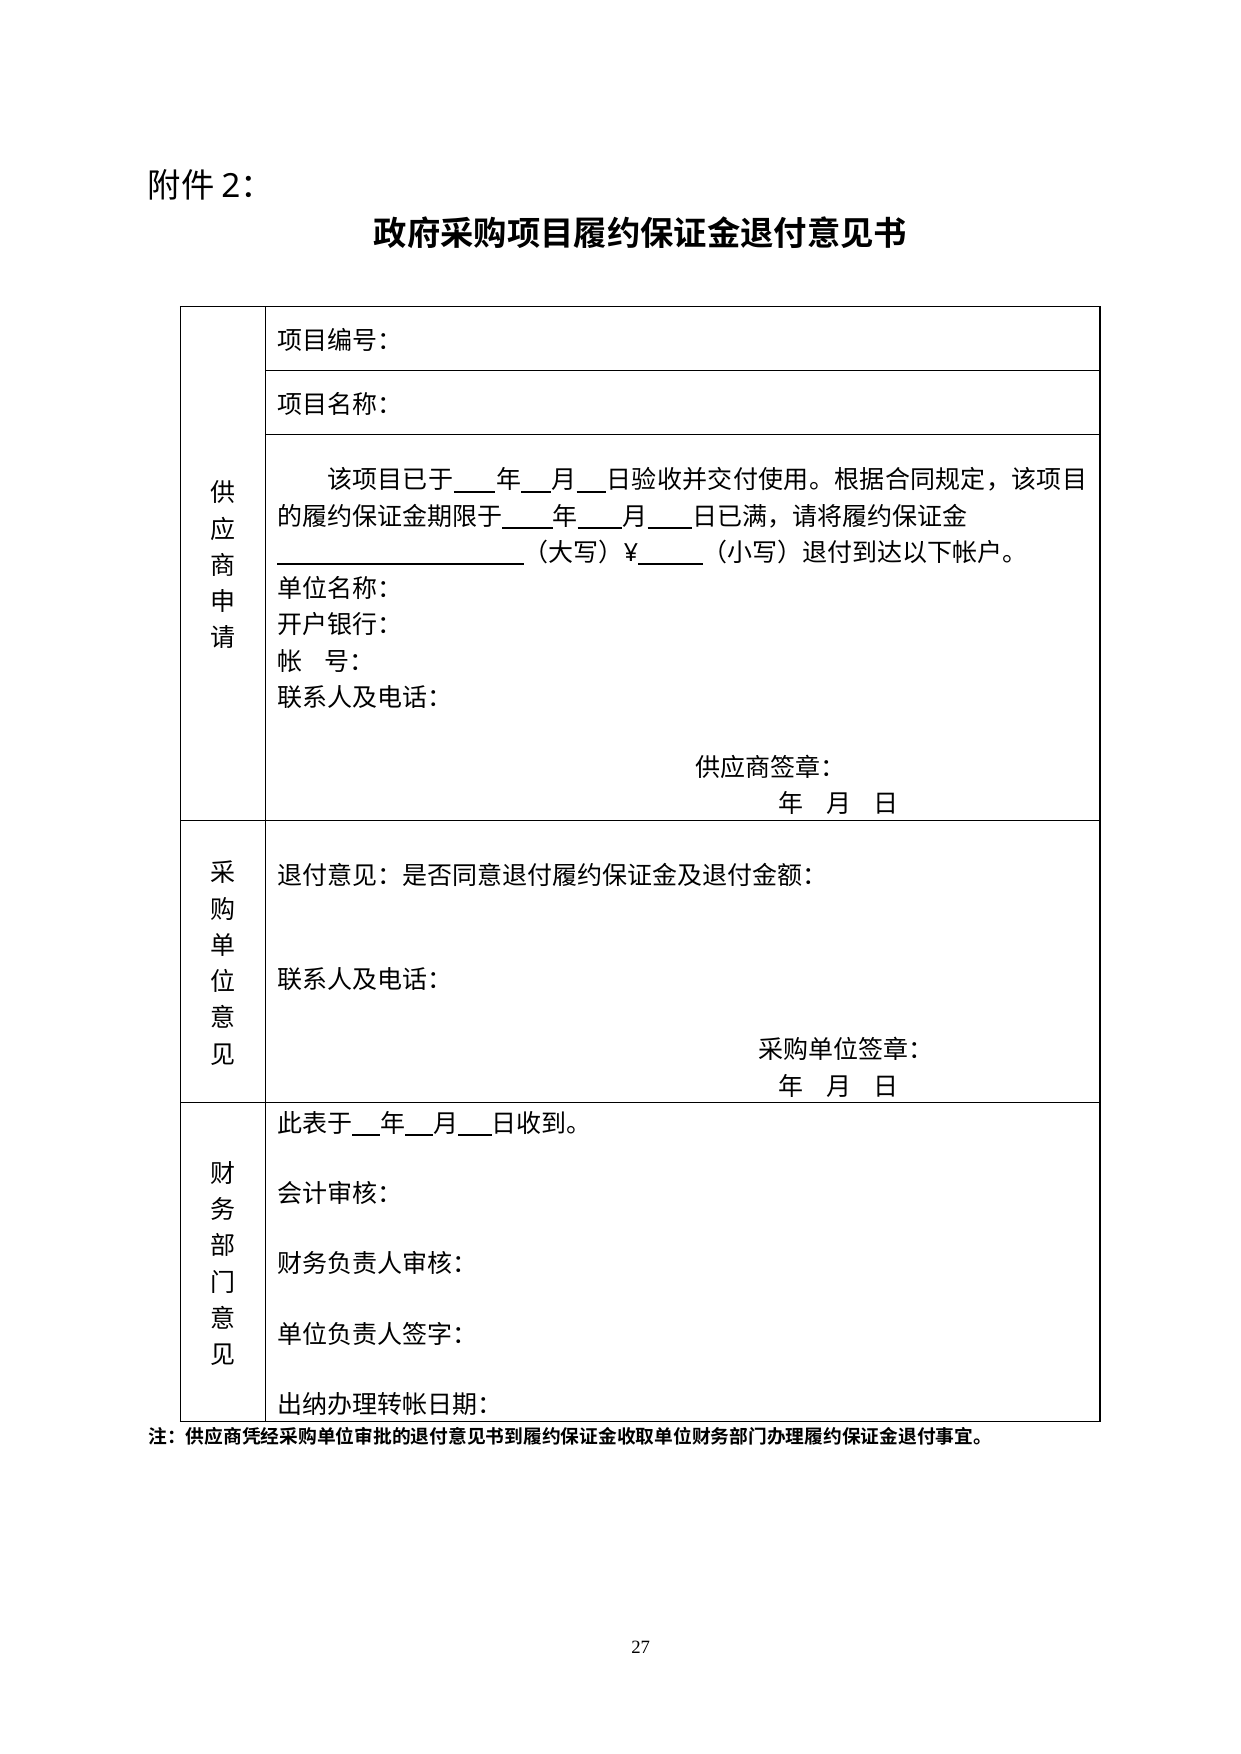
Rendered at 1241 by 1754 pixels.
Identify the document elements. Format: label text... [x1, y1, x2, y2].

table_header 供 应 商 申 请 [181, 307, 265, 820]
table_cell 采 购 单 位 意 见 [181, 821, 265, 1102]
table_cell 退付意见：是否同意退付履约保证金及退付金额： 联系人及电话： 采购单位签章： 年 月 日 [266, 821, 1099, 1102]
table_cell 项目名称： [266, 371, 1099, 433]
text 政府采购项目履约保证金退付意见书 [148, 207, 1133, 255]
table_header 项目编号： [266, 307, 1099, 370]
text 附件2： [148, 158, 1133, 207]
table_cell 该项目已于 年 月 日验收并交付使用。根据合同规定，该项目的履约保证金期限于 年 月 日已满，请将履约保证金 （大写）¥ （小写）退付到达以下帐户。 单位名称： 开户银行： 帐 号： 联系人及电话： 供应商签章： 年 月 日 [266, 435, 1099, 820]
text 注：供应商凭经采购单位审批的退付意见书到履约保证金收取单位财务部门办理履约保证金退付事宜。 [148, 1422, 1133, 1449]
table_cell 此表于 年 月 日收到。 会计审核： 财务负责人审核： 单位负责人签字： 出纳办理转帐日期： [266, 1103, 1099, 1421]
table_cell 财 务 部 门 意 见 [181, 1103, 265, 1421]
